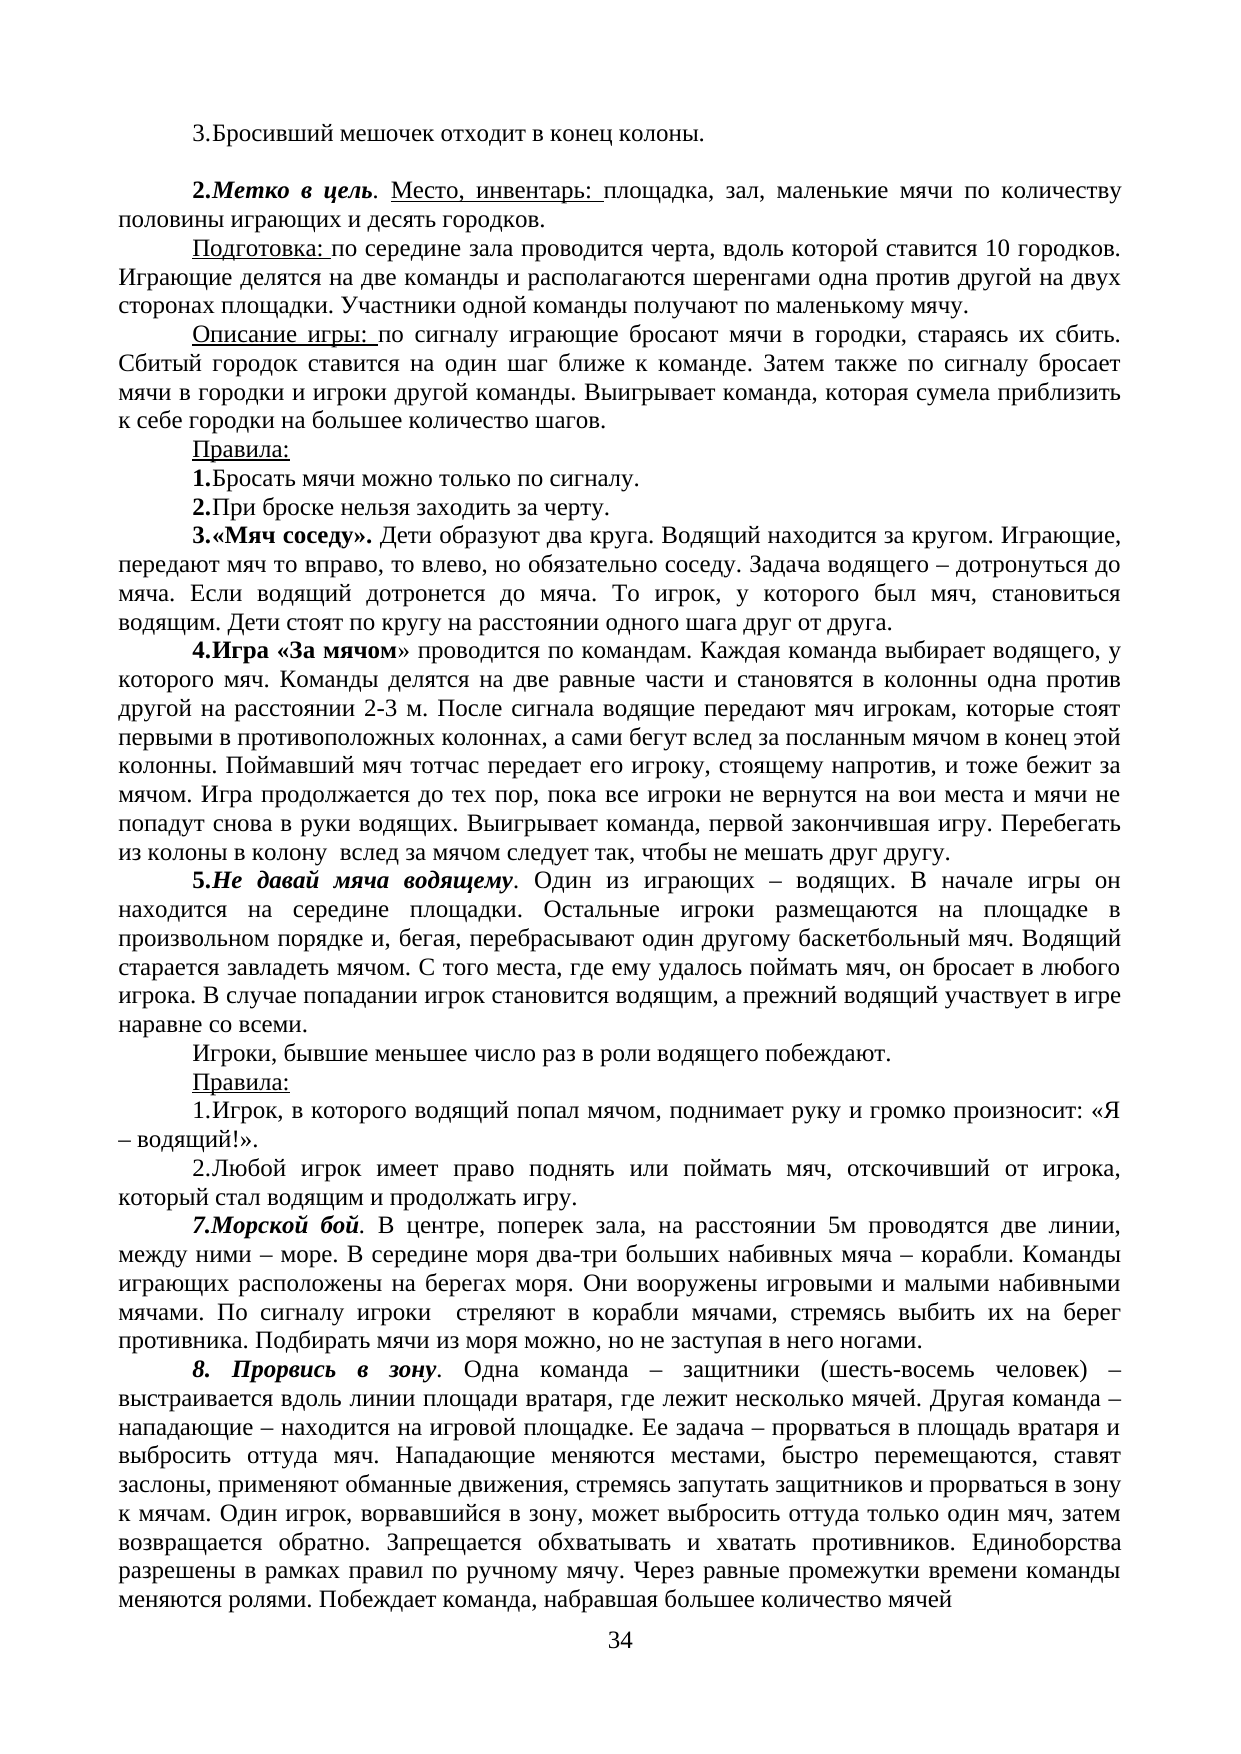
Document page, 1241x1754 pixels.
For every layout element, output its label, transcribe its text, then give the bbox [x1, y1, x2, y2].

list Метко в цель. Место, инвентарь: площадка, зал, маленькие мячи по количеству половины играющих и десять городков. [118, 176, 1122, 233]
list «Мяч соседу». Дети образуют два круга. Водящий находится за кругом. Играющие, передают мяч то вправо, то влево, но обязательно соседу. Задача водящего – дотронуться до мяча. Если водящий дотронется до мяча. То игрок, у которого был мяч, становиться водящим. Дети стоят по кругу на расстоянии одного шага друг от друга. [118, 521, 1122, 636]
text Правила: [118, 1067, 1122, 1096]
list Бросать мячи можно только по сигналу. [118, 463, 1122, 492]
list Не давай мяча водящему. Один из играющих – водящих. В начале игры он находится на середине площадки. Остальные игроки размещаются на площадке в произвольном порядке и, бегая, перебрасывают один другому баскетбольный мяч. Водящий старается завладеть мячом. С того места, где ему удалось поймать мяч, он бросает в любого игрока. В случае попадании игрок становится водящим, а прежний водящий участвует в игре наравне со всеми. [118, 866, 1122, 1038]
text 8. Прорвись в зону. Одна команда – защитники (шесть-восемь человек) – выстраивается вдоль линии площади вратаря, где лежит несколько мячей. Другая команда – нападающие – находится на игровой площадке. Ее задача – прорваться в площадь вратаря и выбросить оттуда мяч. Нападающие меняются местами, быстро перемещаются, ставят заслоны, применяют обманные движения, стремясь запутать защитников и прорваться в зону к мячам. Один игрок, ворвавшийся в зону, может выбросить оттуда только один мяч, затем возвращается обратно. Запрещается обхватывать и хватать противников. Единоборства разрешены в рамках правил по ручному мячу. Через равные промежутки времени команды меняются ролями. Побеждает команда, набравшая большее количество мячей [118, 1354, 1122, 1613]
text Игроки, бывшие меньшее число раз в роли водящего побеждают. [118, 1038, 1122, 1067]
list При броске нельзя заходить за черту. [118, 492, 1122, 521]
text Описание игры: по сигналу играющие бросают мячи в городки, стараясь их сбить. Сбитый городок ставится на один шаг ближе к команде. Затем также по сигналу бросает мячи в городки и игроки другой команды. Выигрывает команда, которая сумела приблизить к себе городки на большее количество шагов. [118, 319, 1122, 434]
list Бросивший мешочек отходит в конец колоны. [118, 118, 1122, 147]
text Правила: [118, 434, 1122, 463]
text Подготовка: по середине зала проводится черта, вдоль которой ставится 10 городков. Играющие делятся на две команды и располагаются шеренгами одна против другой на двух сторонах площадки. Участники одной команды получают по маленькому мячу. [118, 233, 1122, 319]
list Любой игрок имеет право поднять или поймать мяч, отскочивший от игрока, который стал водящим и продолжать игру. [118, 1153, 1122, 1211]
text 7.Морской бой. В центре, поперек зала, на расстоянии 5м проводятся две линии, между ними – море. В середине моря два-три больших набивных мяча – корабли. Команды играющих расположены на берегах моря. Они вооружены игровыми и малыми набивными мячами. По сигналу игроки стреляют в корабли мячами, стремясь выбить их на берег противника. Подбирать мячи из моря можно, но не заступая в него ногами. [118, 1211, 1122, 1354]
list Игрок, в которого водящий попал мячом, поднимает руку и громко произносит: «Я – водящий!». [118, 1096, 1122, 1153]
list Игра «За мячом» проводится по командам. Каждая команда выбирает водящего, у которого мяч. Команды делятся на две равные части и становятся в колонны одна против другой на расстоянии 2-3 м. После сигнала водящие передают мяч игрокам, которые стоят первыми в противоположных колоннах, а сами бегут вслед за посланным мячом в конец этой колонны. Поймавший мяч тотчас передает его игроку, стоящему напротив, и тоже бежит за мячом. Игра продолжается до тех пор, пока все игроки не вернутся на вои места и мячи не попадут снова в руки водящих. Выигрывает команда, первой закончившая игру. Перебегать из колоны в колону вслед за мячом следует так, чтобы не мешать друг другу. [118, 636, 1122, 866]
